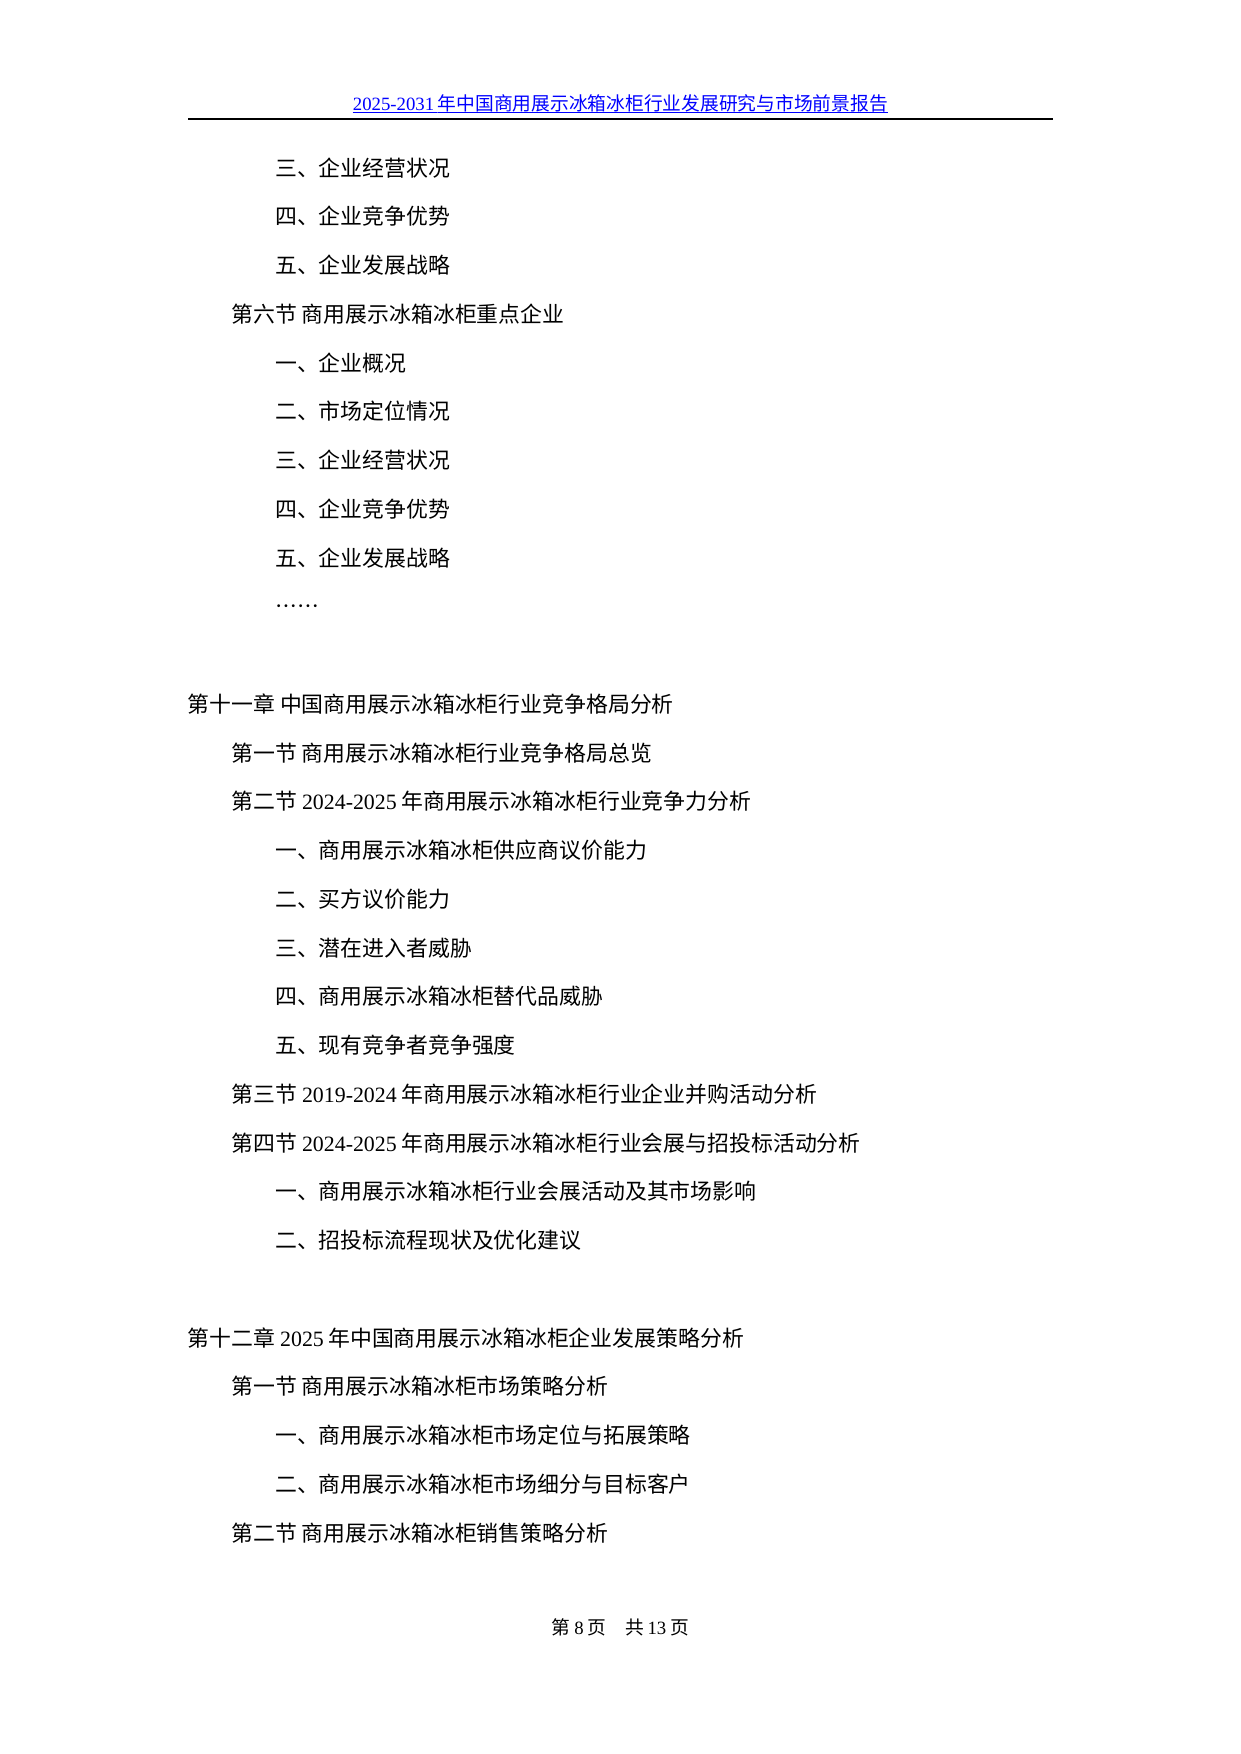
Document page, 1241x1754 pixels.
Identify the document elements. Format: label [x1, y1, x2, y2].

text [187, 150, 1053, 1548]
